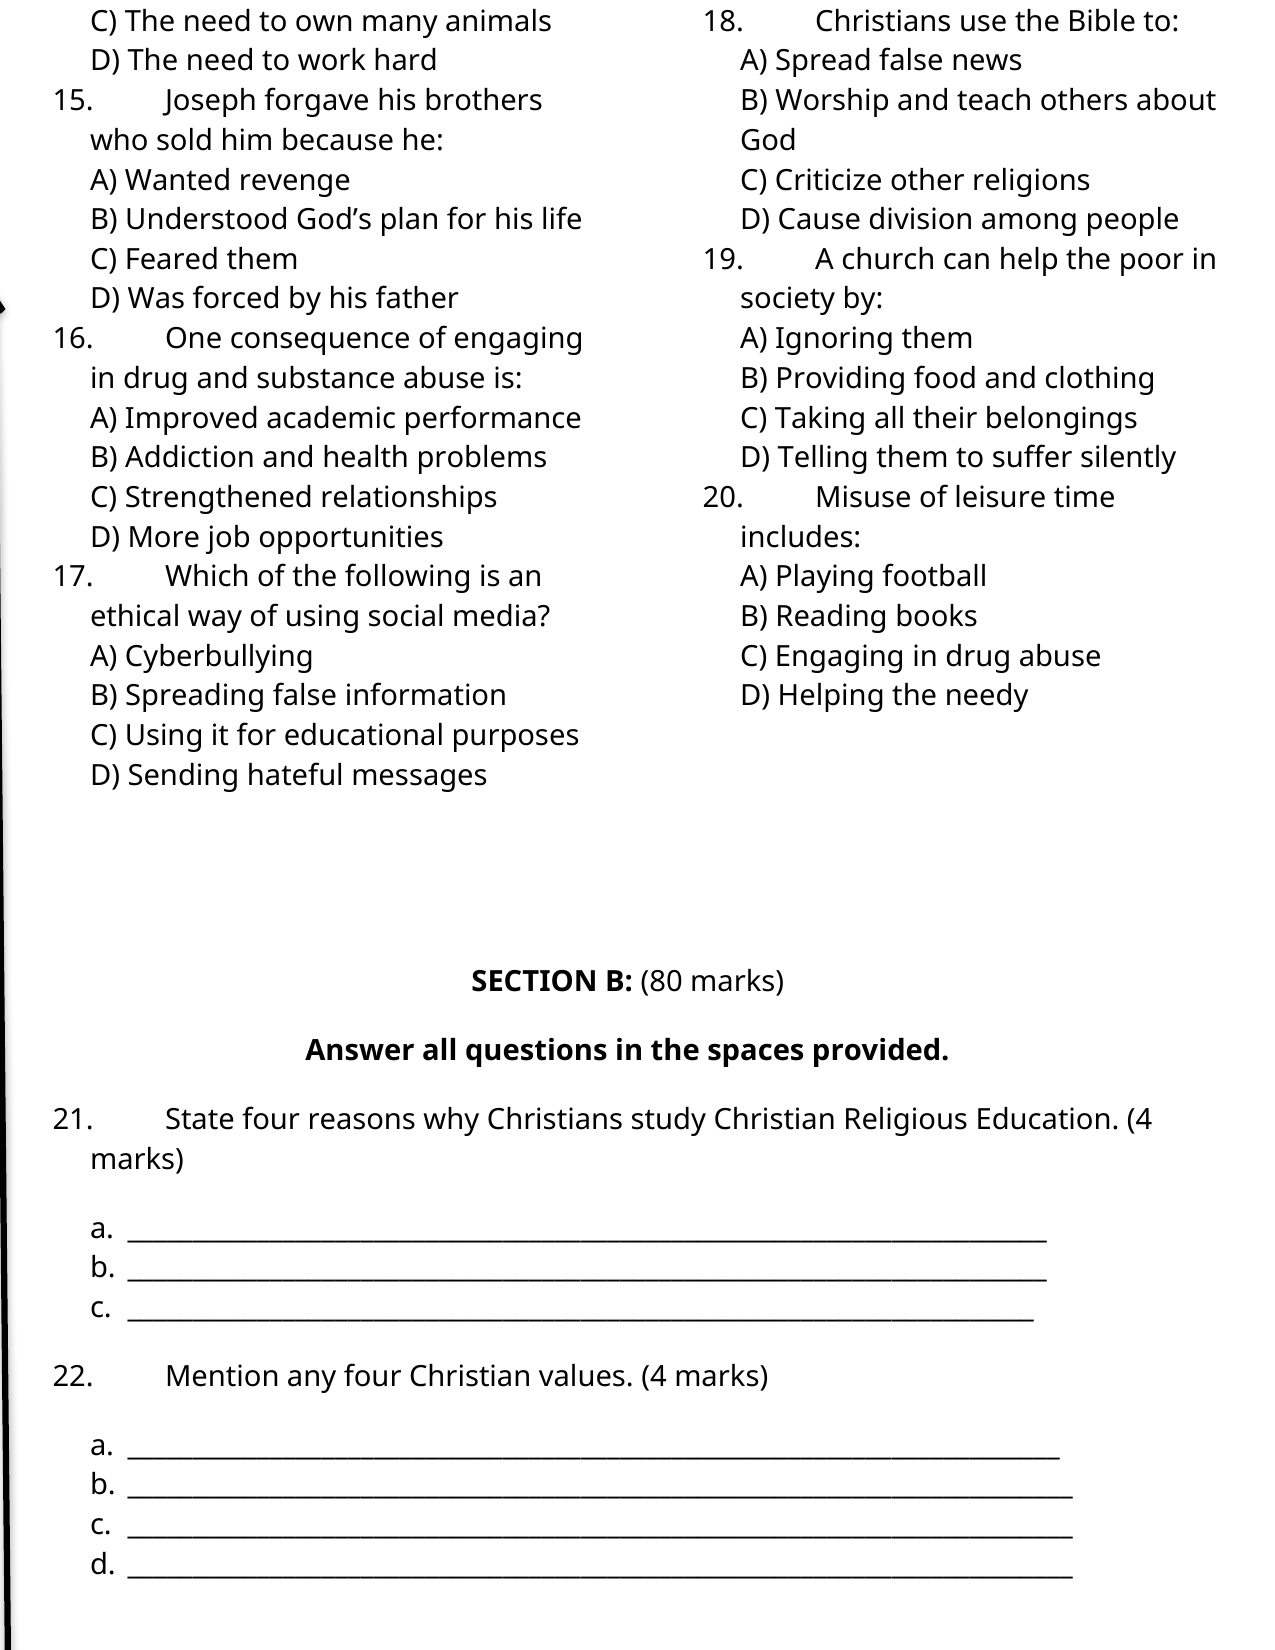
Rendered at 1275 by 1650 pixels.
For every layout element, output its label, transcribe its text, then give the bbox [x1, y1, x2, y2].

list _______________________________________________________________________ [90, 1207, 1240, 1247]
list Which of the following is an ethical way of using social media? A) Cyberbullying B) Spreading false information C) Using it for educational purposes D) Sending hateful messages [52, 556, 590, 794]
list Mention any four Christian values. (4 marks) [52, 1355, 1240, 1395]
list One consequence of engaging in drug and substance abuse is: A) Improved academic performance B) Addiction and health problems C) Strengthened relationships D) More job opportunities [52, 317, 590, 556]
list Misuse of leisure time includes: A) Playing football B) Reading books C) Engaging in drug abuse D) Helping the needy [702, 476, 1240, 714]
list A church can help the poor in society by: A) Ignoring them B) Providing food and clothing C) Taking all their belongings D) Telling them to suffer silently [702, 238, 1240, 476]
text Answer all questions in the spaces provided. [15, 1029, 1240, 1069]
list ______________________________________________________________________ [90, 1286, 1240, 1326]
list State four reasons why Christians study Christian Religious Education. (4 marks) [52, 1098, 1240, 1178]
list Joseph forgave his brothers who sold him because he: A) Wanted revenge B) Understood God’s plan for his life C) Feared them D) Was forced by his father [52, 79, 590, 317]
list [90, 1464, 1240, 1503]
list _______________________________________________________________________ [90, 1247, 1240, 1286]
list Christians use the Bible to: A) Spread false news B) Worship and teach others about God C) Criticize other religions D) Cause division among people [702, 0, 1240, 238]
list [90, 1543, 1240, 1583]
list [90, 1503, 1240, 1543]
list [90, 1424, 1240, 1464]
text SECTION B: (80 marks) [15, 961, 1240, 1000]
